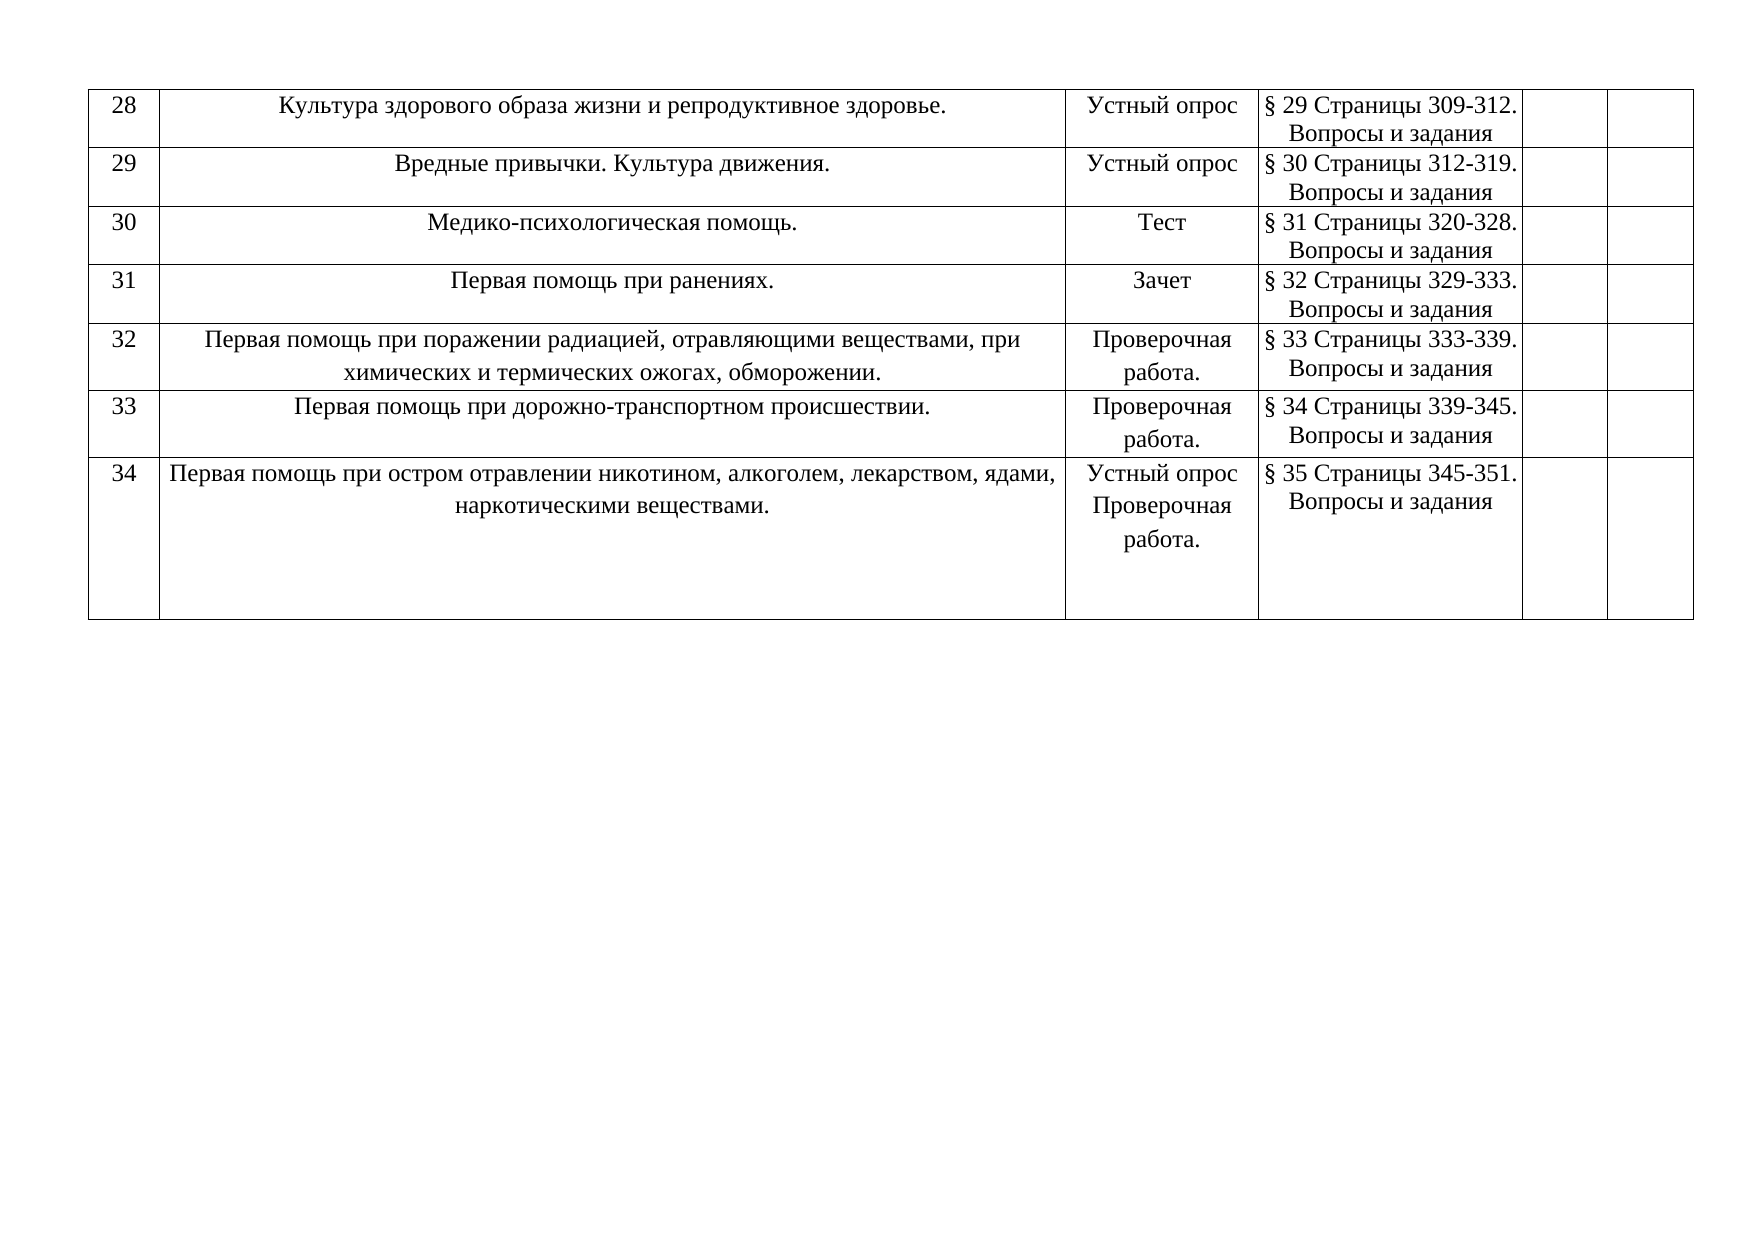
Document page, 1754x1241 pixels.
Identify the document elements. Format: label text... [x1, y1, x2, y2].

table_cell [1608, 207, 1693, 264]
table_cell Устный опрос [1066, 148, 1258, 206]
table_cell § 35 Страницы 345-351. Вопросы и задания [1259, 458, 1522, 619]
table_cell [1608, 391, 1693, 457]
table_cell § 32 Страницы 329-333. Вопросы и задания [1259, 265, 1522, 323]
table_cell Первая помощь при остром отравлении никотином, алкоголем, лекарством, ядами, наркотическими веществами. [160, 458, 1065, 619]
table_cell Зачет [1066, 265, 1258, 323]
table_cell § 30 Страницы 312-319. Вопросы и задания [1259, 148, 1522, 206]
table_cell § 29 Страницы 309-312. Вопросы и задания [1259, 90, 1522, 147]
table_cell 29 [89, 148, 159, 206]
table_cell [1608, 265, 1693, 323]
table_cell [1523, 391, 1607, 457]
table_cell Первая помощь при дорожно-транспортном происшествии. [160, 391, 1065, 457]
table_cell [1608, 324, 1693, 390]
table_cell Проверочная работа. [1066, 324, 1258, 390]
table_cell [1608, 458, 1693, 619]
table_cell Медико-психологическая помощь. [160, 207, 1065, 264]
table_cell 33 [89, 391, 159, 457]
table_cell Тест [1066, 207, 1258, 264]
table_cell [1523, 90, 1607, 147]
table_cell 32 [89, 324, 159, 390]
table_cell [1523, 207, 1607, 264]
table_cell Первая помощь при ранениях. [160, 265, 1065, 323]
table_cell [1608, 148, 1693, 206]
table_cell 34 [89, 458, 159, 619]
table_cell Проверочная работа. [1066, 391, 1258, 457]
table_cell Первая помощь при поражении радиацией, отравляющими веществами, при химических и термических ожогах, обморожении. [160, 324, 1065, 390]
table_cell [1523, 148, 1607, 206]
table_cell Вредные привычки. Культура движения. [160, 148, 1065, 206]
table_cell [1523, 324, 1607, 390]
table_cell Устный опрос [1066, 90, 1258, 147]
table_cell [1523, 458, 1607, 619]
table_cell § 33 Страницы 333-339. Вопросы и задания [1259, 324, 1522, 390]
table_cell [1608, 90, 1693, 147]
table_cell Культура здорового образа жизни и репродуктивное здоровье. [160, 90, 1065, 147]
table_cell 31 [89, 265, 159, 323]
table_cell § 34 Страницы 339-345. Вопросы и задания [1259, 391, 1522, 457]
table_cell 30 [89, 207, 159, 264]
table_cell Устный опрос Проверочная работа. [1066, 458, 1258, 619]
table_cell [1523, 265, 1607, 323]
table_cell 28 [89, 90, 159, 147]
table_cell § 31 Страницы 320-328. Вопросы и задания [1259, 207, 1522, 264]
